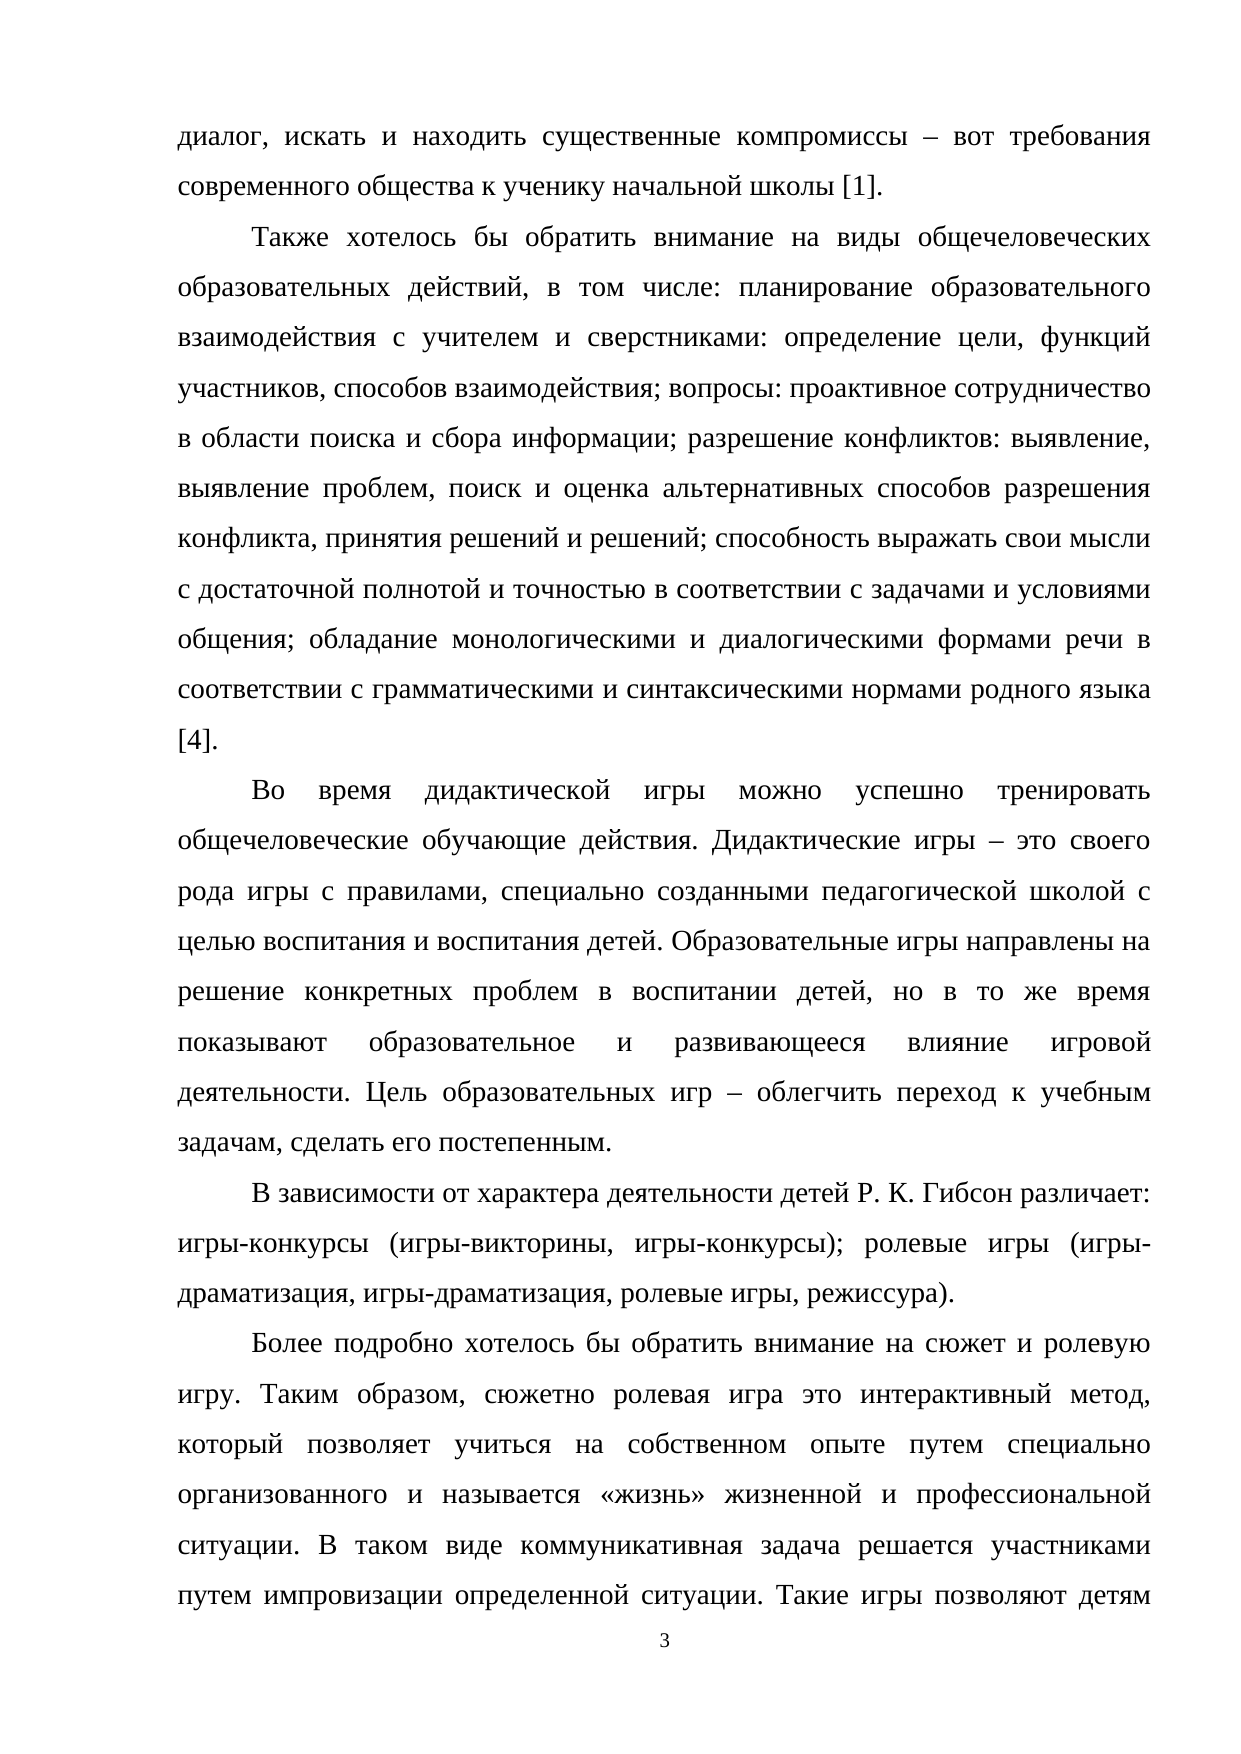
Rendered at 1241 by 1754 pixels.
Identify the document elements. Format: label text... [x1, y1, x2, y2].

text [177, 1326, 1152, 1611]
text Также хотелось бы обратить внимание на виды общечеловеческих образовательных действий, в том числе: планирование образовательного взаимодействия с учителем и сверстниками: определение цели, функций участников, способов взаимодействия; вопросы: проактивное сотрудничество в области поиска и сбора информации; разрешение конфликтов: выявление, выявление проблем, поиск и оценка альтернативных способов разрешения конфликта, принятия решений и решений; способность выражать свои мысли с достаточной полнотой и точностью в соответствии с задачами и условиями общения; обладание монологическими и диалогическими формами речи в соответствии с грамматическими и синтаксическими нормами родного языка [4]. [177, 219, 1152, 755]
text Во время дидактической игры можно успешно тренировать общечеловеческие обучающие действия. Дидактические игры – это своего рода игры с правилами, специально созданными педагогической школой с целью воспитания и воспитания детей. Образовательные игры направлены на решение конкретных проблем в воспитании детей, но в то же время показывают образовательное и развивающееся влияние игровой деятельности. Цель образовательных игр – облегчить переход к учебным задачам, сделать его постепенным. [177, 772, 1152, 1158]
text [177, 118, 1152, 202]
text В зависимости от характера деятельности детей Р. К. Гибсон различает: игры-конкурсы (игры-викторины, игры-конкурсы); ролевые игры (игры-драматизация, игры-драматизация, ролевые игры, режиссура). [177, 1175, 1152, 1309]
